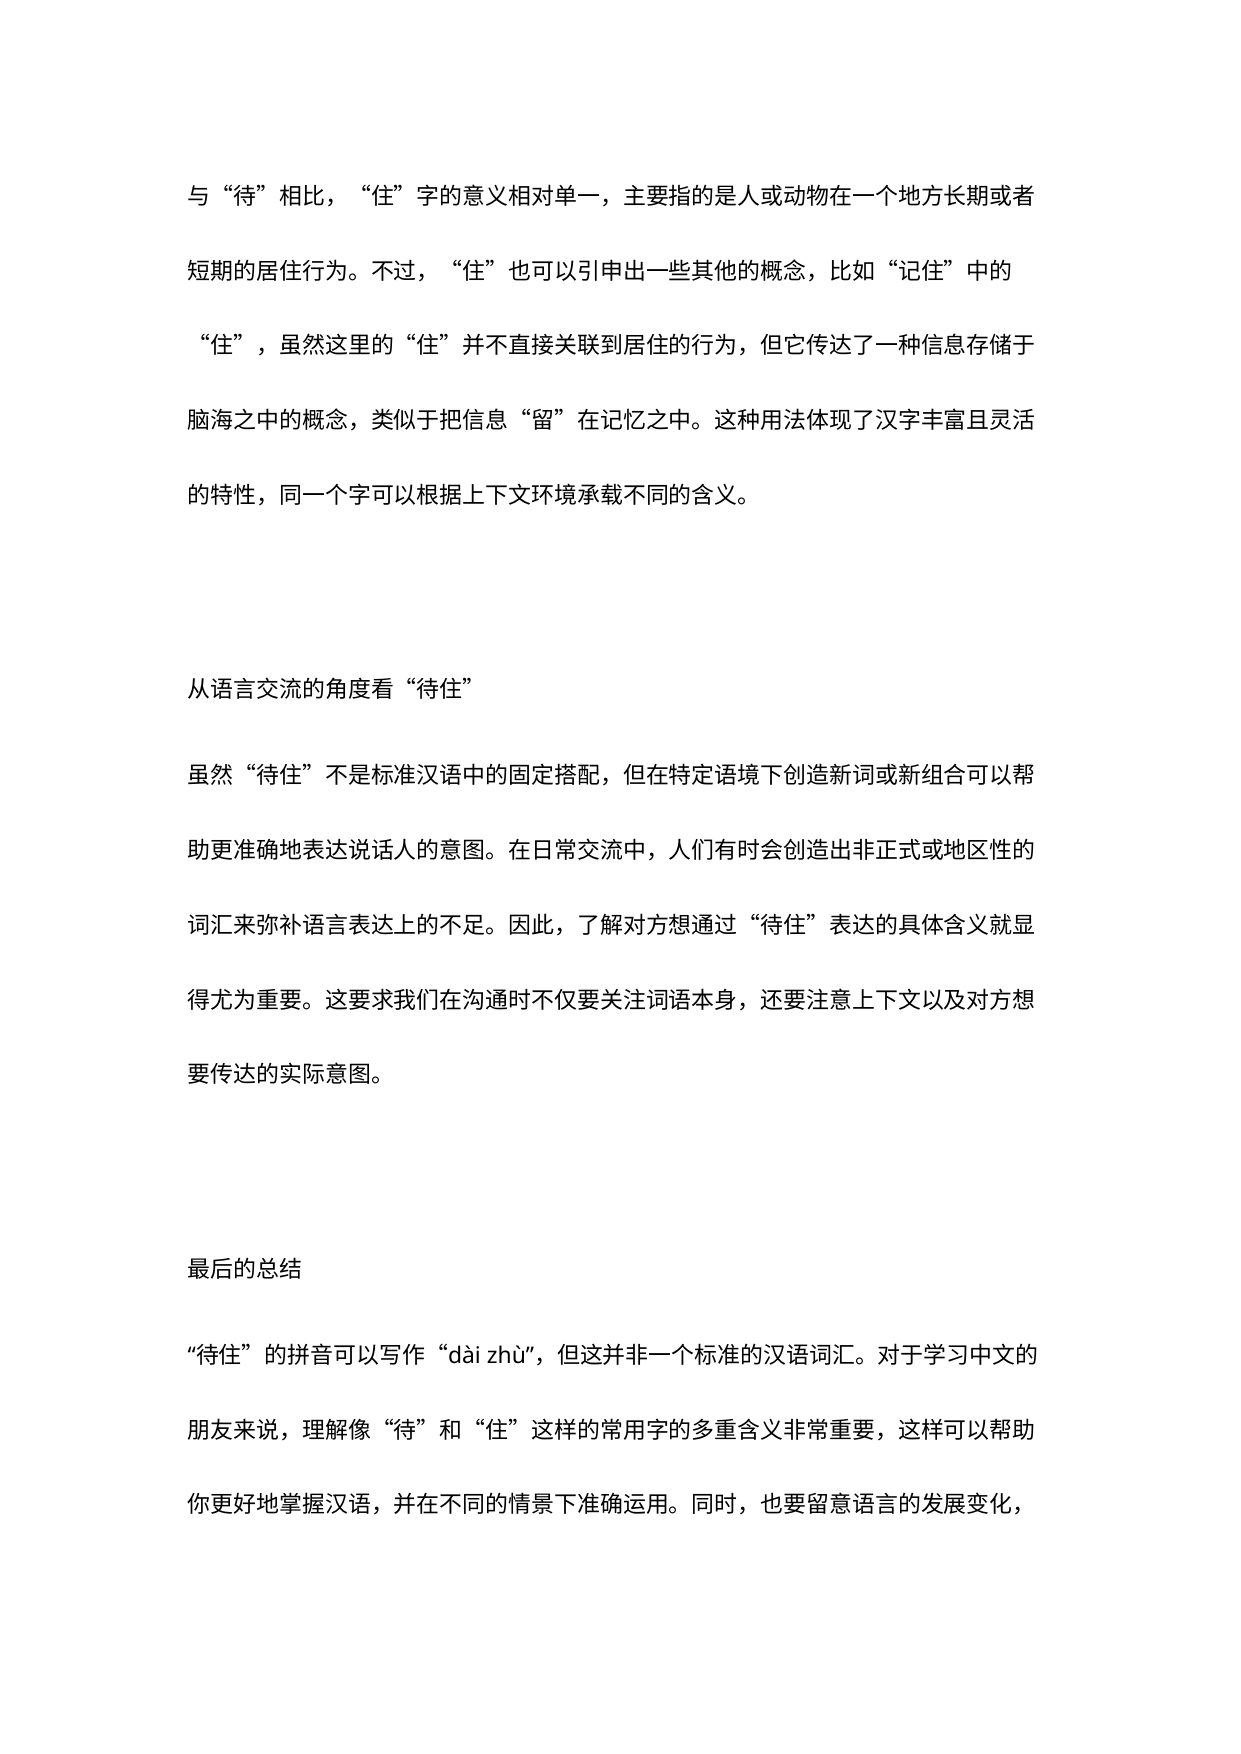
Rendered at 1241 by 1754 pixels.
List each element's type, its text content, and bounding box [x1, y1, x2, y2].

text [187, 1321, 1053, 1536]
text 与“待”相比，“住”字的意义相对单一，主要指的是人或动物在一个地方长期或者短期的居住行为。不过，“住”也可以引申出一些其他的概念，比如“记住”中的“住”，虽然这里的“住”并不直接关联到居住的行为，但它传达了一种信息存储于脑海之中的概念，类似于把信息“留”在记忆之中。这种用法体现了汉字丰富且灵活的特性，同一个字可以根据上下文环境承载不同的含义。 [187, 162, 1053, 526]
text 最后的总结 [187, 1234, 1053, 1299]
text 虽然“待住”不是标准汉语中的固定搭配，但在特定语境下创造新词或新组合可以帮助更准确地表达说话人的意图。在日常交流中，人们有时会创造出非正式或地区性的词汇来弥补语言表达上的不足。因此，了解对方想通过“待住”表达的具体含义就显得尤为重要。这要求我们在沟通时不仅要关注词语本身，还要注意上下文以及对方想要传达的实际意图。 [187, 742, 1053, 1105]
text 从语言交流的角度看“待住” [187, 655, 1053, 720]
